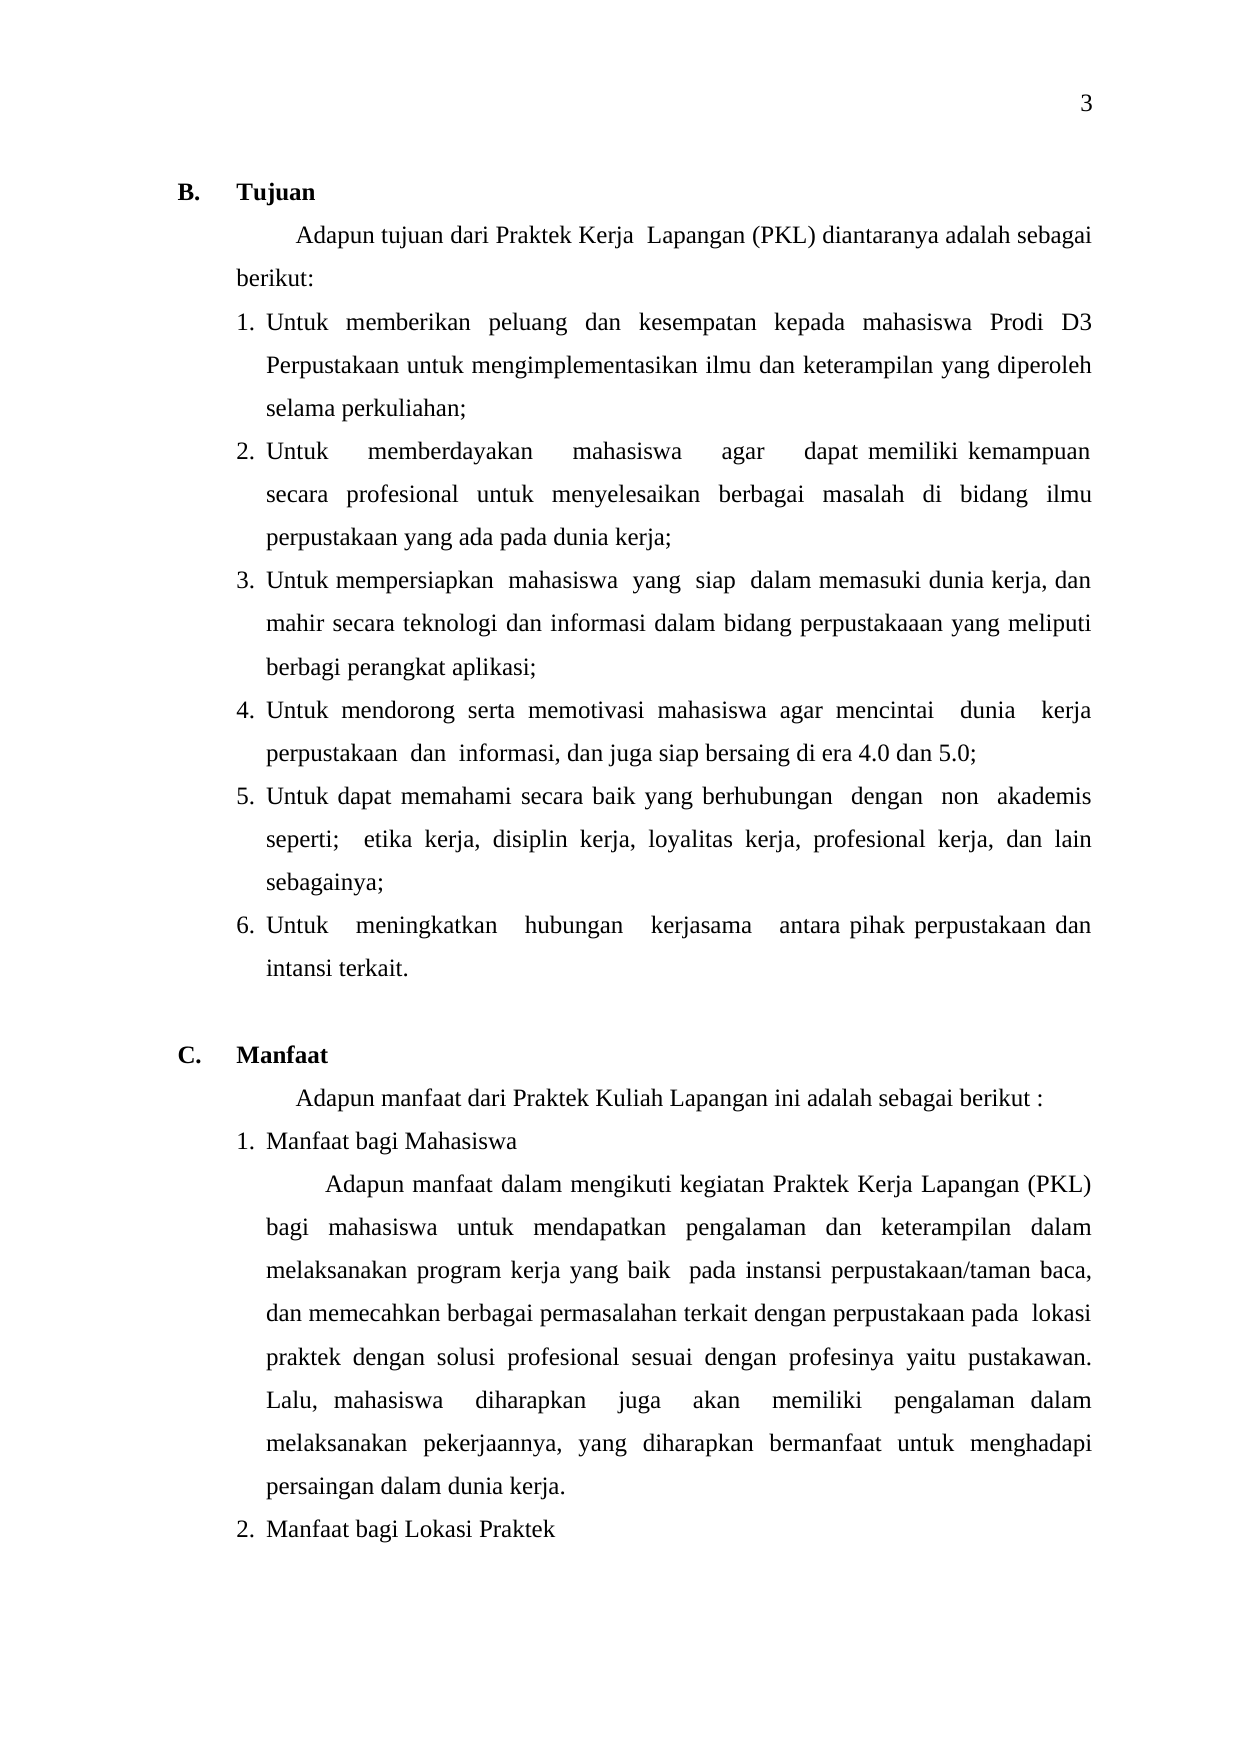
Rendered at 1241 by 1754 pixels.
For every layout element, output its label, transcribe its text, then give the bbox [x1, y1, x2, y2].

list Adapun manfaat dari Praktek Kuliah Lapangan ini adalah sebagai berikut : [236, 1083, 1092, 1112]
list Untuk mendorong serta memotivasi mahasiswa agar mencintai dunia kerja perpustakaan dan informasi, dan juga siap bersaing di era 4.0 dan 5.0; [236, 695, 1092, 767]
list Adapun manfaat dalam mengikuti kegiatan Praktek Kerja Lapangan (PKL) bagi mahasiswa untuk mendapatkan pengalaman dan keterampilan dalam melaksanakan program kerja yang baik pada instansi perpustakaan/taman baca, dan memecahkan berbagai permasalahan terkait dengan perpustakaan pada lokasi praktek dengan solusi profesional sesuai dengan profesinya yaitu pustakawan. Lalu, mahasiswa diharapkan juga akan memiliki pengalaman dalam melaksanakan pekerjaannya, yang diharapkan bermanfaat untuk menghadapi persaingan dalam dunia kerja. [266, 1169, 1092, 1500]
list Untuk memberdayakan mahasiswa agar dapat memiliki kemampuan secara profesional untuk menyelesaikan berbagai masalah di bidang ilmu perpustakaan yang ada pada dunia kerja; [236, 436, 1092, 551]
list Untuk dapat memahami secara baik yang berhubungan dengan non akademis seperti; etika kerja, disiplin kerja, loyalitas kerja, profesional kerja, dan lain sebagainya; [236, 781, 1092, 896]
list Untuk mempersiapkan mahasiswa yang siap dalam memasuki dunia kerja, dan mahir secara teknologi dan informasi dalam bidang perpustakaaan yang meliputi berbagi perangkat aplikasi; [236, 565, 1092, 680]
list Manfaat bagi Lokasi Praktek [236, 1514, 1092, 1543]
list Adapun tujuan dari Praktek Kerja Lapangan (PKL) diantaranya adalah sebagai berikut: [236, 220, 1092, 292]
list Manfaat [177, 1040, 1092, 1068]
list Manfaat bagi Mahasiswa [236, 1126, 1092, 1155]
list Untuk memberikan peluang dan kesempatan kepada mahasiswa Prodi D3 Perpustakaan untuk mengimplementasikan ilmu dan keterampilan yang diperoleh selama perkuliahan; [236, 307, 1092, 422]
list Untuk meningkatkan hubungan kerjasama antara pihak perpustakaan dan intansi terkait. [236, 910, 1092, 982]
list Tujuan [177, 177, 1092, 206]
